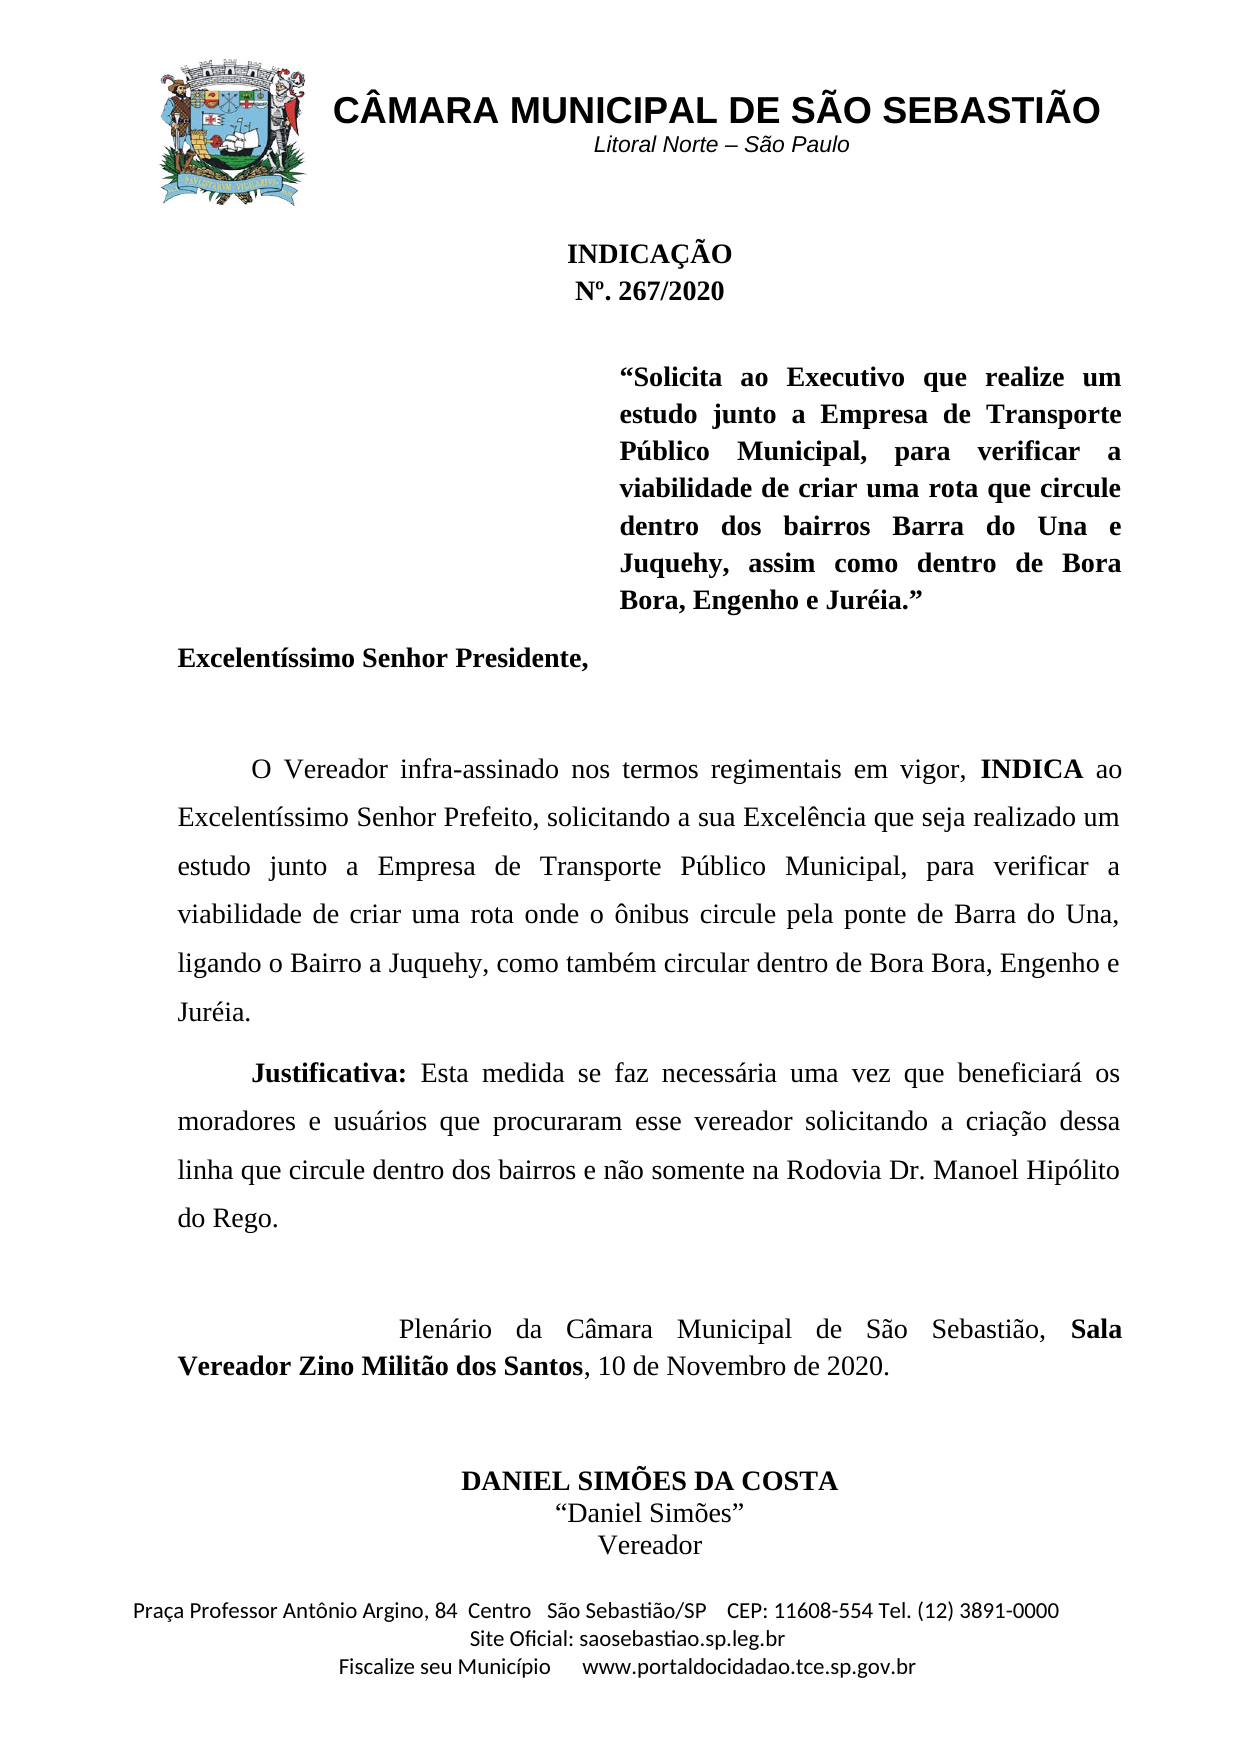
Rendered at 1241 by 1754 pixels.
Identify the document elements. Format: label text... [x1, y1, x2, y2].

text DANIEL SIMÕES DA COSTA [177, 1464, 1122, 1496]
text “Daniel Simões” [177, 1496, 1122, 1528]
text Vereador [177, 1528, 1122, 1561]
text Plenário da Câmara Municipal de São Sebastião, Sala Vereador Zino Militão dos Santos, 10 de Novembro de 2020. [177, 1312, 1122, 1382]
picture [158, 59, 309, 209]
text Nº. 267/2020 [177, 274, 1122, 307]
text Excelentíssimo Senhor Presidente, [177, 641, 1122, 673]
text O Vereador infra-assinado nos termos regimentais em vigor, INDICA ao Excelentíssimo Senhor Prefeito, solicitando a sua Excelência que seja realizado um estudo junto a Empresa de Transporte Público Municipal, para verificar a viabilidade de criar uma rota onde o ônibus circule pela ponte de Barra do Una, ligando o Bairro a Juquehy, como também circular dentro de Bora Bora, Engenho e Juréia. [177, 752, 1122, 1027]
text INDICAÇÃO [177, 237, 1122, 269]
text “Solicita ao Executivo que realize um estudo junto a Empresa de Transporte Público Municipal, para verificar a viabilidade de criar uma rota que circule dentro dos bairros Barra do Una e Juquehy, assim como dentro de Bora Bora, Engenho e Juréia.” [619, 360, 1122, 616]
text Justificativa: Esta medida se faz necessária uma vez que beneficiará os moradores e usuários que procuraram esse vereador solicitando a criação dessa linha que circule dentro dos bairros e não somente na Rodovia Dr. Manoel Hipólito do Rego. [177, 1056, 1122, 1234]
